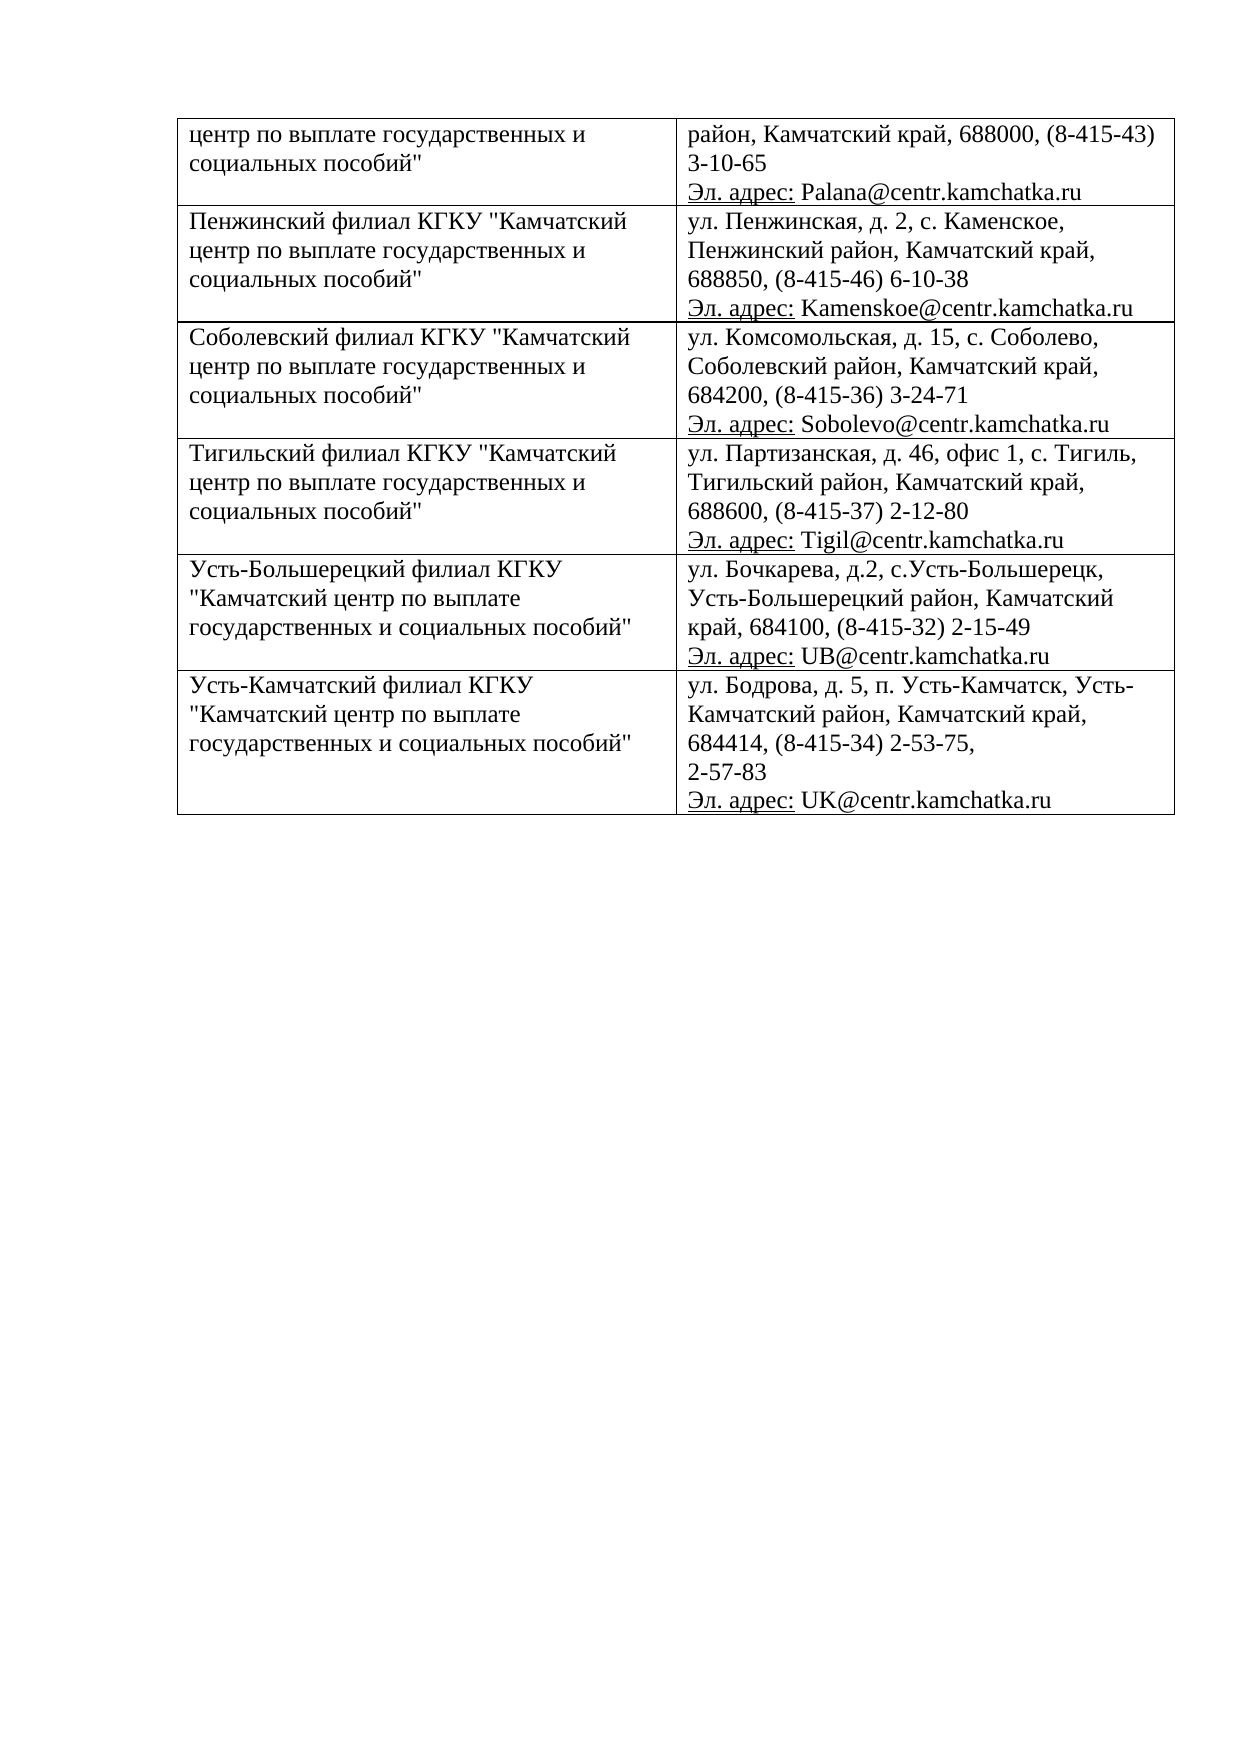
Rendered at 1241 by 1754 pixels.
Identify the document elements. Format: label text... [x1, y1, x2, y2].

table_cell Соболевский филиал КГКУ "Камчатский центр по выплате государственных и социальных пособий" [178, 323, 676, 437]
table_cell ул. Бодрова, д. 5, п. Усть-Камчатск, Усть-Камчатский район, Камчатский край, 684414, (8-415-34) 2-53-75, 2-57-83 Эл. адрес: UK@centr.kamchatka.ru [677, 671, 1174, 814]
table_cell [178, 119, 676, 205]
table_cell Усть-Большерецкий филиал КГКУ "Камчатский центр по выплате государственных и социальных пособий" [178, 555, 676, 669]
table_cell ул. Бочкарева, д.2, c.Усть-Большерецк, Усть-Большерецкий район, Камчатский край, 684100, (8-415-32) 2-15-49 Эл. адрес: UB@centr.kamchatka.ru [677, 555, 1174, 669]
table_cell ул. Пенжинская, д. 2, с. Каменское, Пенжинский район, Камчатский край, 688850, (8-415-46) 6-10-38 Эл. адрес: Kamenskoe@centr.kamchatka.ru [677, 206, 1174, 321]
table_cell Усть-Камчатский филиал КГКУ "Камчатский центр по выплате государственных и социальных пособий" [178, 671, 676, 814]
table_cell ул. Партизанская, д. 46, офис 1, с. Тигиль, Тигильский район, Камчатский край, 688600, (8-415-37) 2-12-80 Эл. адрес: Tigil@centr.kamchatka.ru [677, 439, 1174, 553]
table_cell Тигильский филиал КГКУ "Камчатский центр по выплате государственных и социальных пособий" [178, 439, 676, 553]
table_cell Пенжинский филиал КГКУ "Камчатский центр по выплате государственных и социальных пособий" [178, 206, 676, 321]
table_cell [677, 119, 1174, 205]
table_cell ул. Комсомольская, д. 15, с. Соболево, Соболевский район, Камчатский край, 684200, (8-415-36) 3-24-71 Эл. адрес: Sobolevo@centr.kamchatka.ru [677, 323, 1174, 437]
